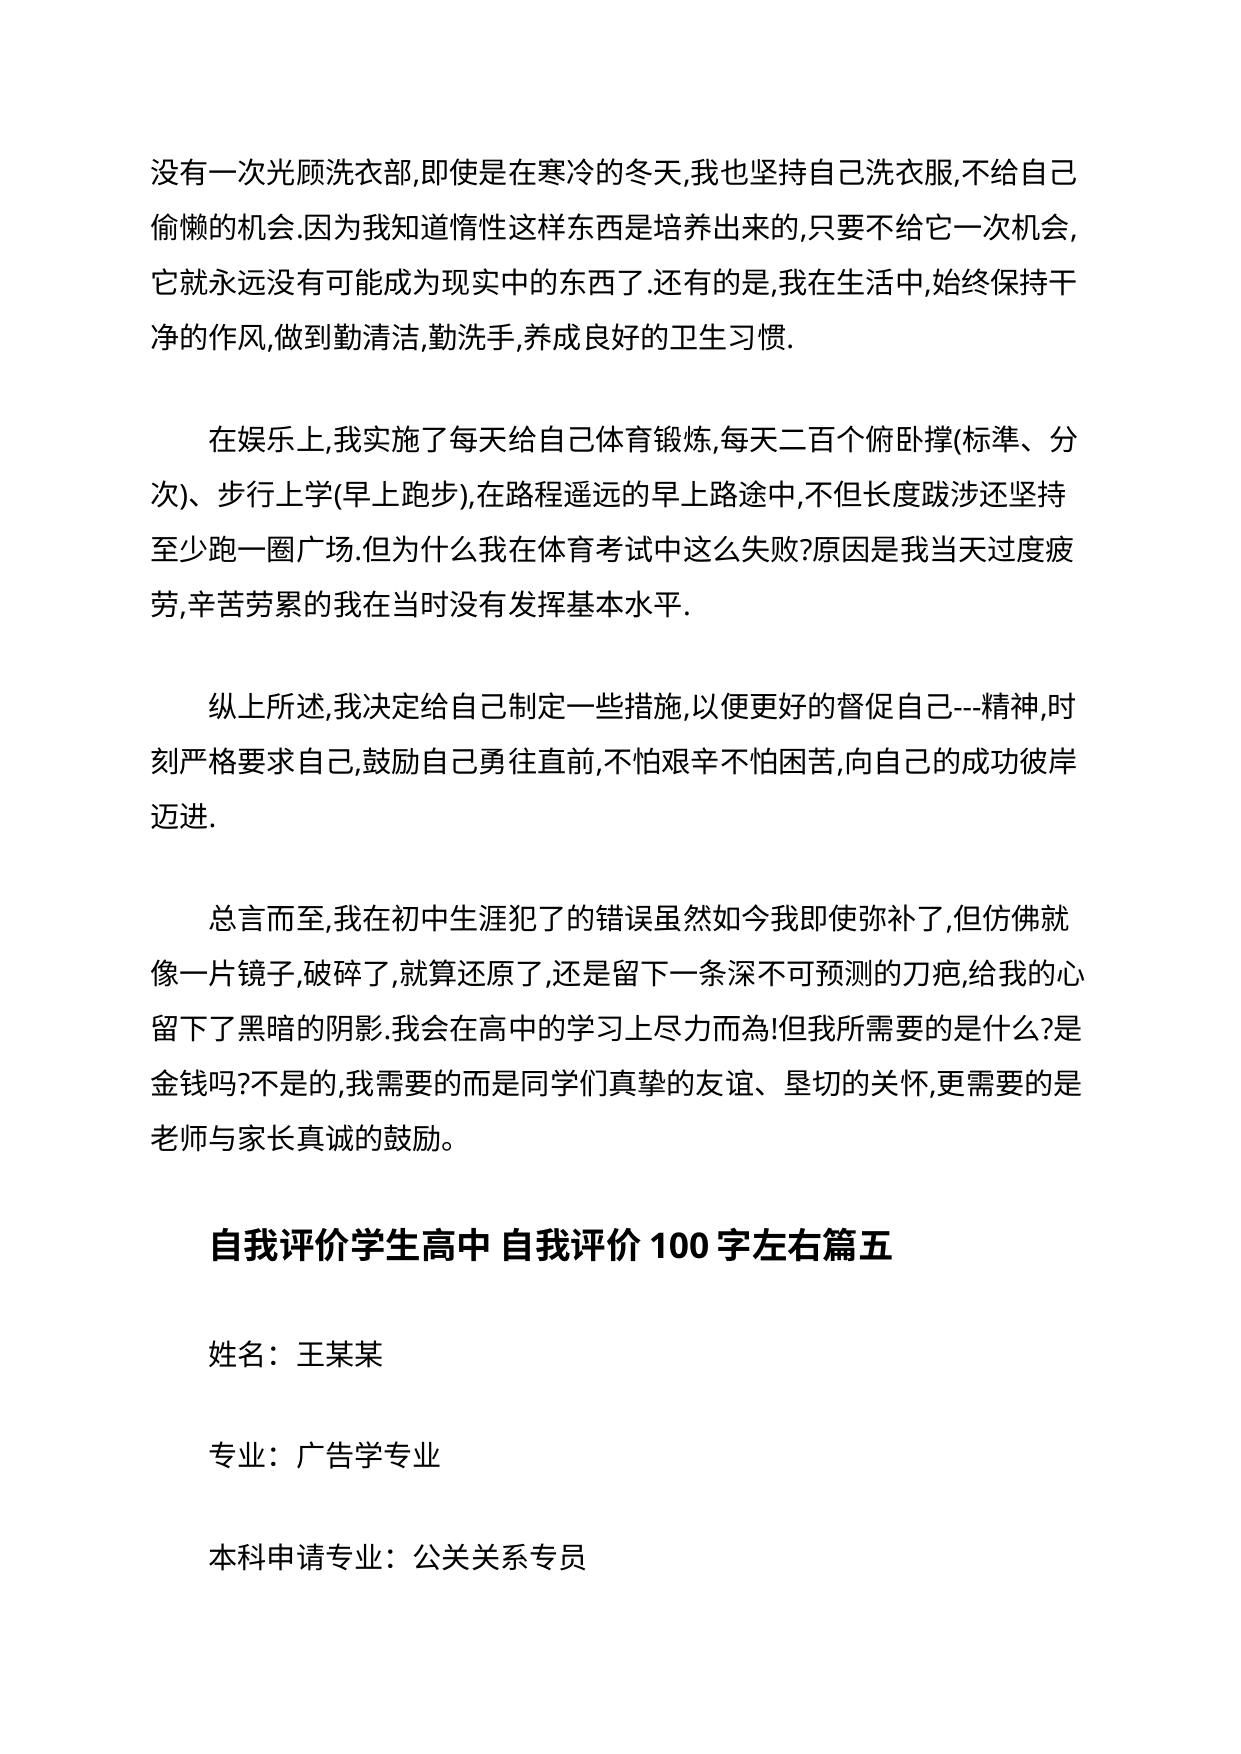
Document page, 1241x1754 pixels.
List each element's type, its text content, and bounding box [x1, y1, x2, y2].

text 总言而至,我在初中生涯犯了的错误虽然如今我即使弥补了,但仿佛就像一片镜子,破碎了,就算还原了,还是留下一条深不可预测的刀疤,给我的心留下了黑暗的阴影.我会在高中的学习上尽力而為!但我所需要的是什么?是金钱吗?不是的,我需要的而是同学们真挚的友谊、垦切的关怀,更需要的是老师与家长真诚的鼓励。 [150, 896, 1090, 1158]
text 纵上所述,我决定给自己制定一些措施,以便更好的督促自己---精神,时刻严格要求自己,鼓励自己勇往直前,不怕艰辛不怕困苦,向自己的成功彼岸迈进. [150, 684, 1090, 836]
text 在娱乐上,我实施了每天给自己体育锻炼,每天二百个俯卧撑(标準、分次)、步行上学(早上跑步),在路程遥远的早上路途中,不但长度跋涉还坚持至少跑一圈广场.但为什么我在体育考试中这么失败?原因是我当天过度疲劳,辛苦劳累的我在当时没有发挥基本水平. [150, 417, 1090, 624]
text 姓名：王某某 [150, 1331, 1090, 1373]
text 专业：广告学专业 [150, 1433, 1090, 1475]
text 本科申请专业：公关关系专员 [150, 1535, 1090, 1577]
text 自我评价学生高中 自我评价100字左右篇五 [150, 1218, 1090, 1269]
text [150, 150, 1090, 357]
